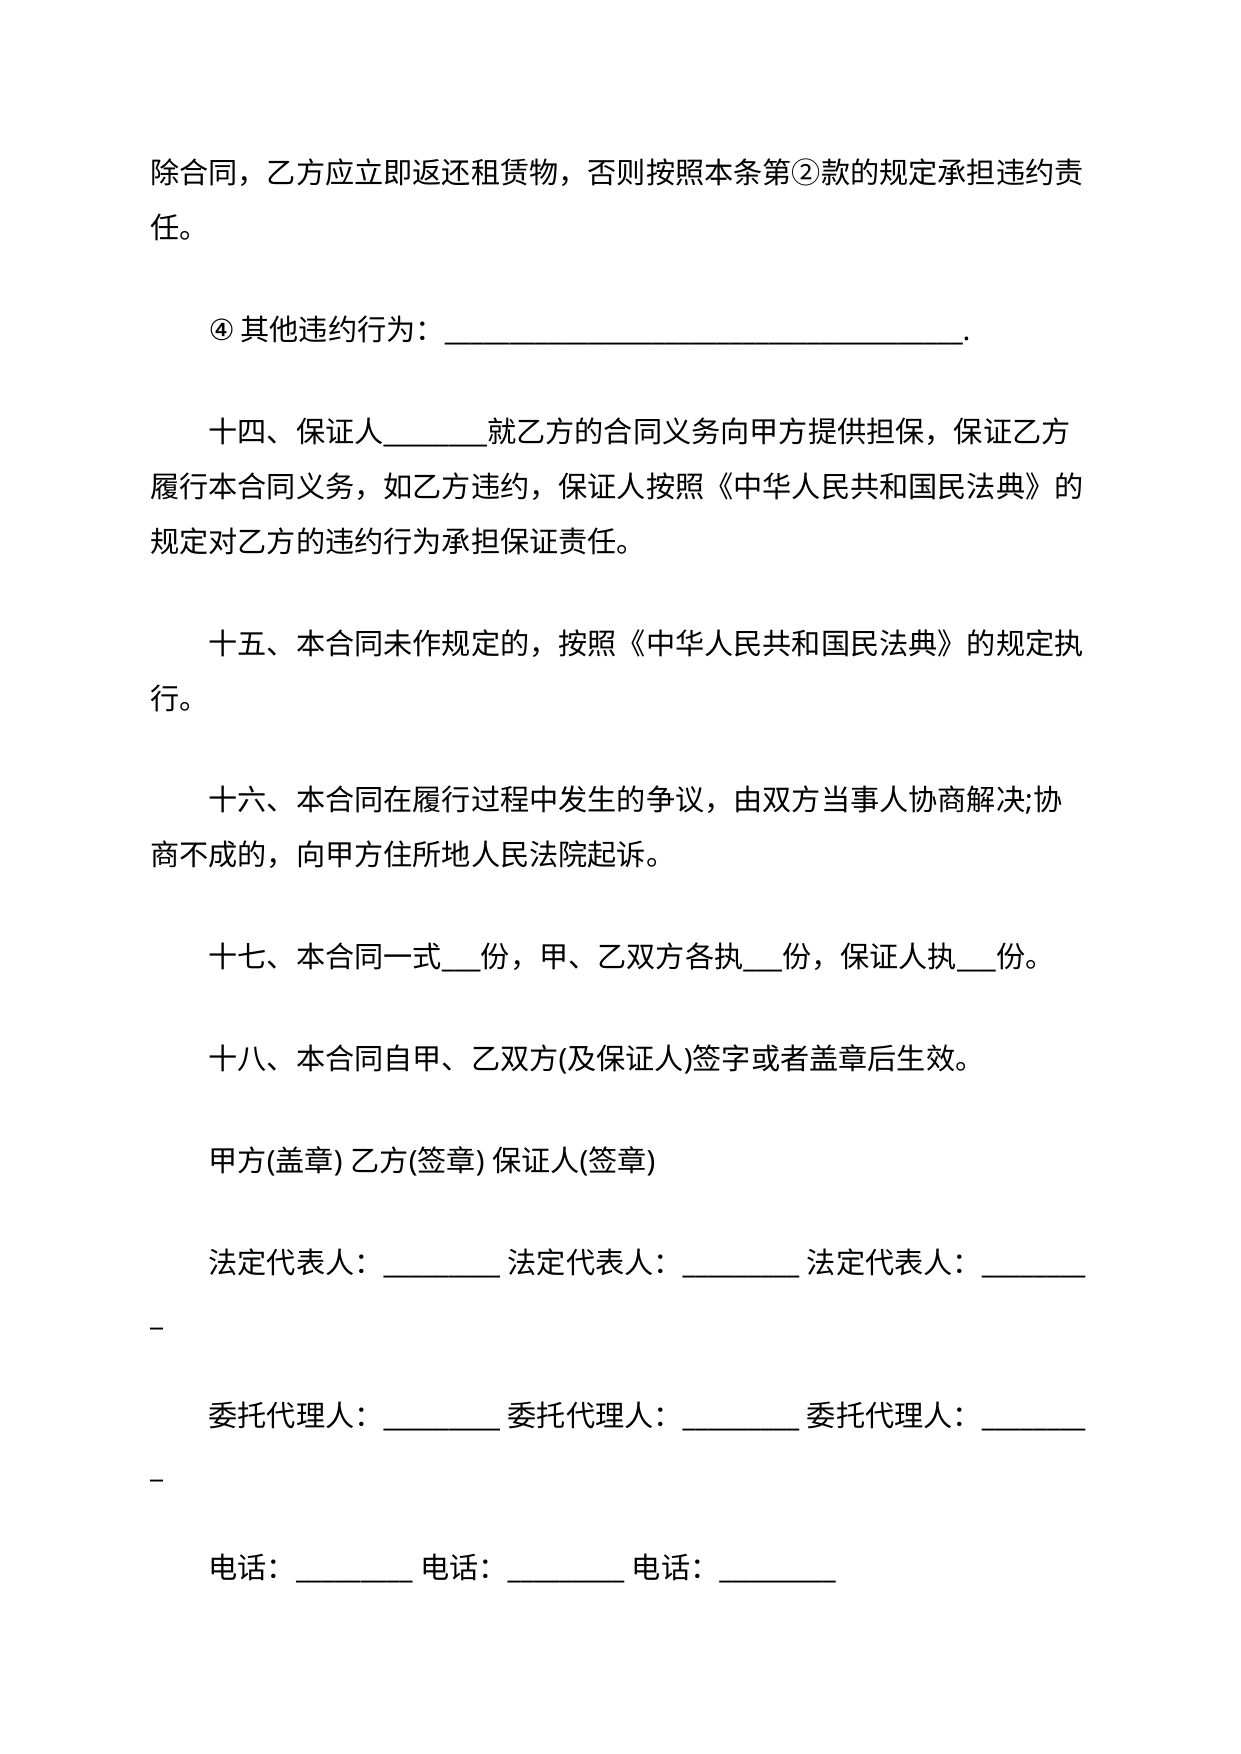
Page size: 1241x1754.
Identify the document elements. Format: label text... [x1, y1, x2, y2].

text 十五、本合同未作规定的，按照《中华人民共和国民法典》的规定执行。 [150, 620, 1090, 717]
text 法定代表人：_________ 法定代表人：_________ 法定代表人：_________ [150, 1240, 1090, 1334]
text 十六、本合同在履行过程中发生的争议，由双方当事人协商解决;协商不成的，向甲方住所地人民法院起诉。 [150, 777, 1090, 874]
text 甲方(盖章) 乙方(签章) 保证人(签章) [150, 1138, 1090, 1180]
text 委托代理人：_________ 委托代理人：_________ 委托代理人：_________ [150, 1392, 1090, 1486]
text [150, 150, 1090, 247]
text 电话：_________ 电话：_________ 电话：_________ [150, 1545, 1090, 1587]
text 十七、本合同一式___份，甲、乙双方各执___份，保证人执___份。 [150, 934, 1090, 976]
text ④其他违约行为：________________________________________. [150, 307, 1090, 349]
text 十四、保证人________就乙方的合同义务向甲方提供担保，保证乙方履行本合同义务，如乙方违约，保证人按照《中华人民共和国民法典》的规定对乙方的违约行为承担保证责任。 [150, 409, 1090, 561]
text 十八、本合同自甲、乙双方(及保证人)签字或者盖章后生效。 [150, 1036, 1090, 1078]
